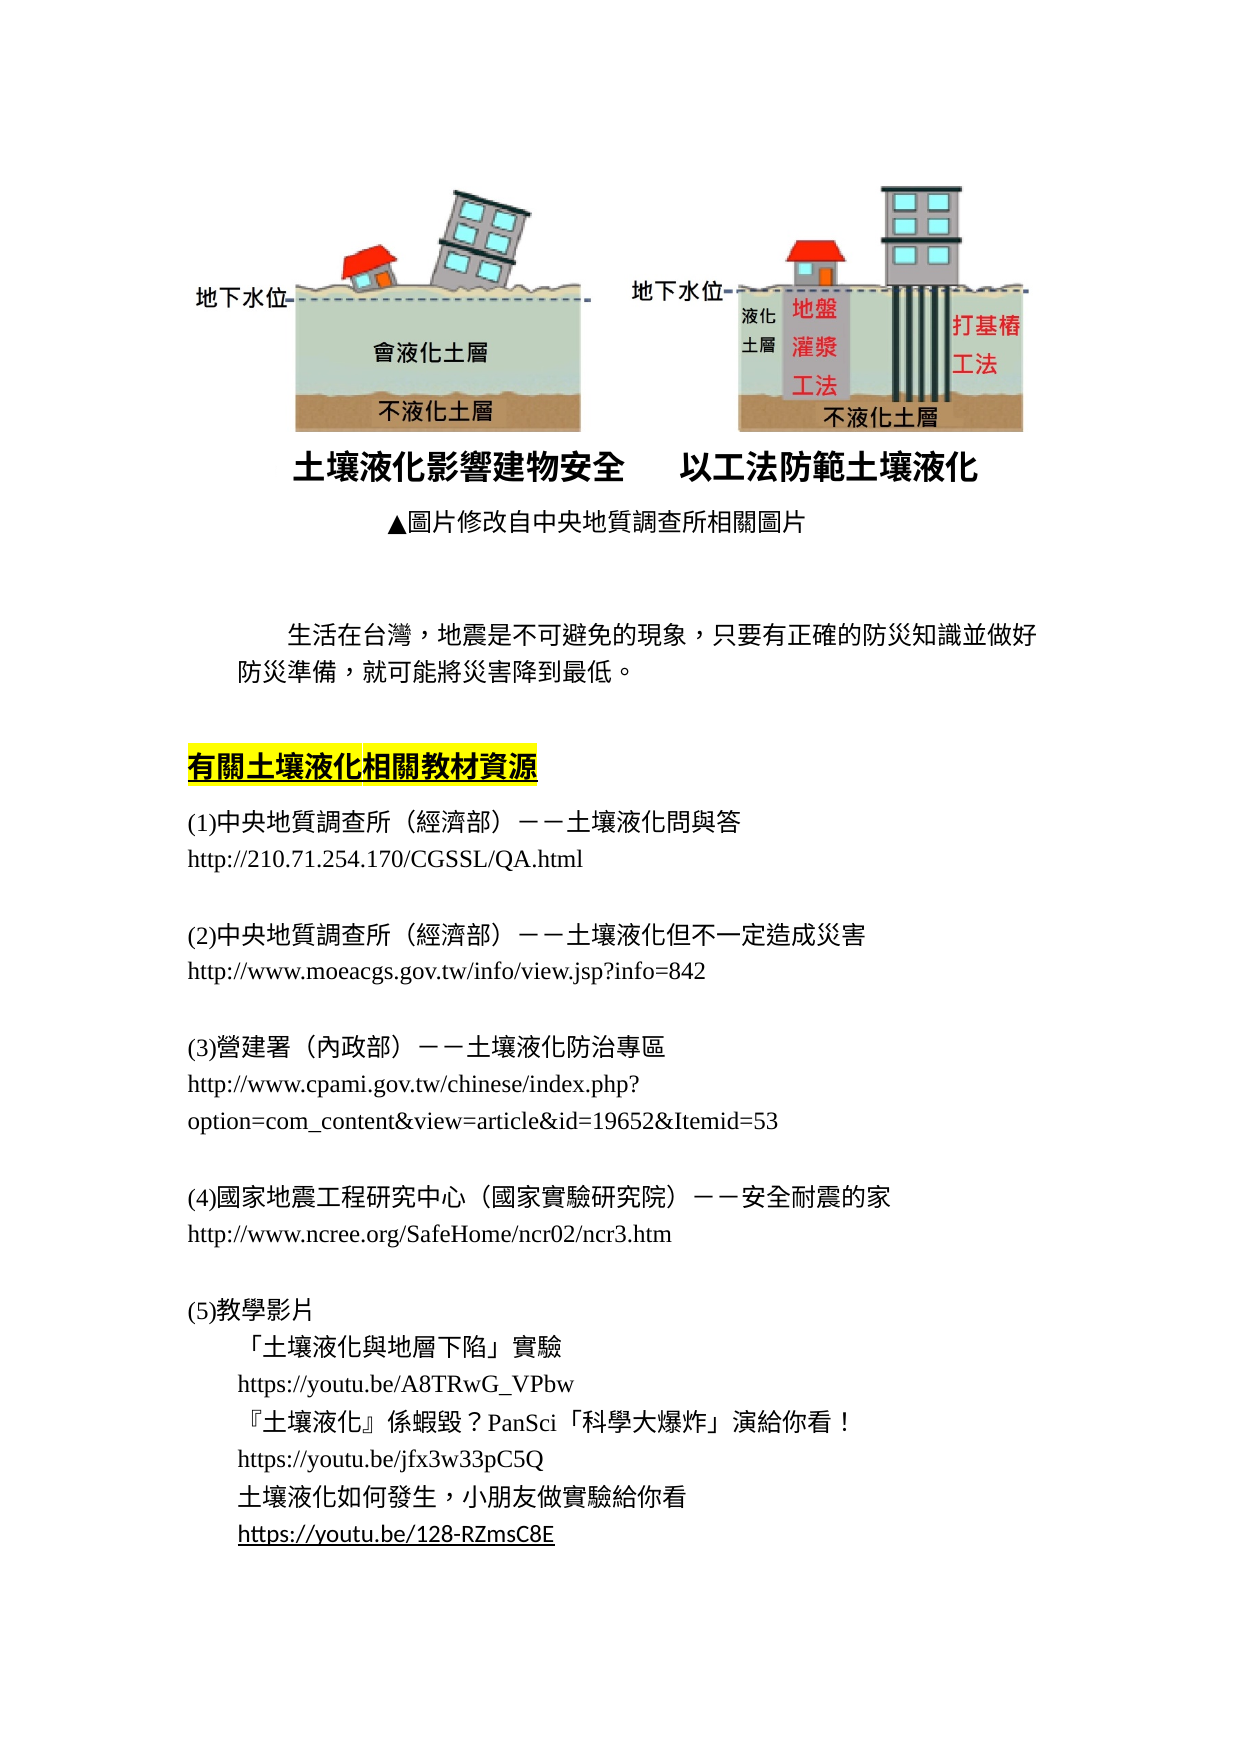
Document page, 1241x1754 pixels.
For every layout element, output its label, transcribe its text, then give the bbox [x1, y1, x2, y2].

text (4)國家地震工程研究中心（國家實驗研究院）－－安全耐震的家 [187, 1177, 1053, 1214]
text 生活在台灣，地震是不可避免的現象，只要有正確的防災知識並做好防災準備，就可能將災害降到最低。 [237, 614, 1053, 689]
text (1)中央地質調查所（經濟部）－－土壤液化問與答 [187, 802, 1053, 839]
text http://www.cpami.gov.tw/chinese/index.php?option=com_content&view=article&id=19652&Itemid=53 [187, 1064, 1053, 1139]
text 『土壤液化』係蝦毀？PanSci「科學大爆炸」演給你看！ [237, 1402, 1053, 1439]
text https://youtu.be/jfx3w33pC5Q [237, 1439, 1053, 1477]
text 土壤液化如何發生，小朋友做實驗給你看 [187, 1477, 1053, 1514]
text https://youtu.be/A8TRwG_VPbw [237, 1364, 1053, 1402]
text https://youtu.be/128-RZmsC8E [237, 1514, 1053, 1552]
text (3)營建署（內政部）－－土壤液化防治專區 [187, 1027, 1053, 1064]
text http://210.71.254.170/CGSSL/QA.html [187, 839, 1053, 877]
text 「土壤液化與地層下陷」實驗 [237, 1327, 1053, 1364]
text http://www.moeacgs.gov.tw/info/view.jsp?info=842 [187, 952, 1053, 989]
text http://www.ncree.org/SafeHome/ncr02/ncr3.htm [187, 1214, 1053, 1252]
text ▲圖片修改自中央地質調查所相關圖片 [187, 502, 1053, 539]
text (5)教學影片 [187, 1289, 1053, 1327]
picture [187, 164, 1052, 494]
text (2)中央地質調查所（經濟部）－－土壤液化但不一定造成災害 [187, 914, 1053, 952]
text 有關土壤液化相關教材資源 [187, 727, 1053, 802]
